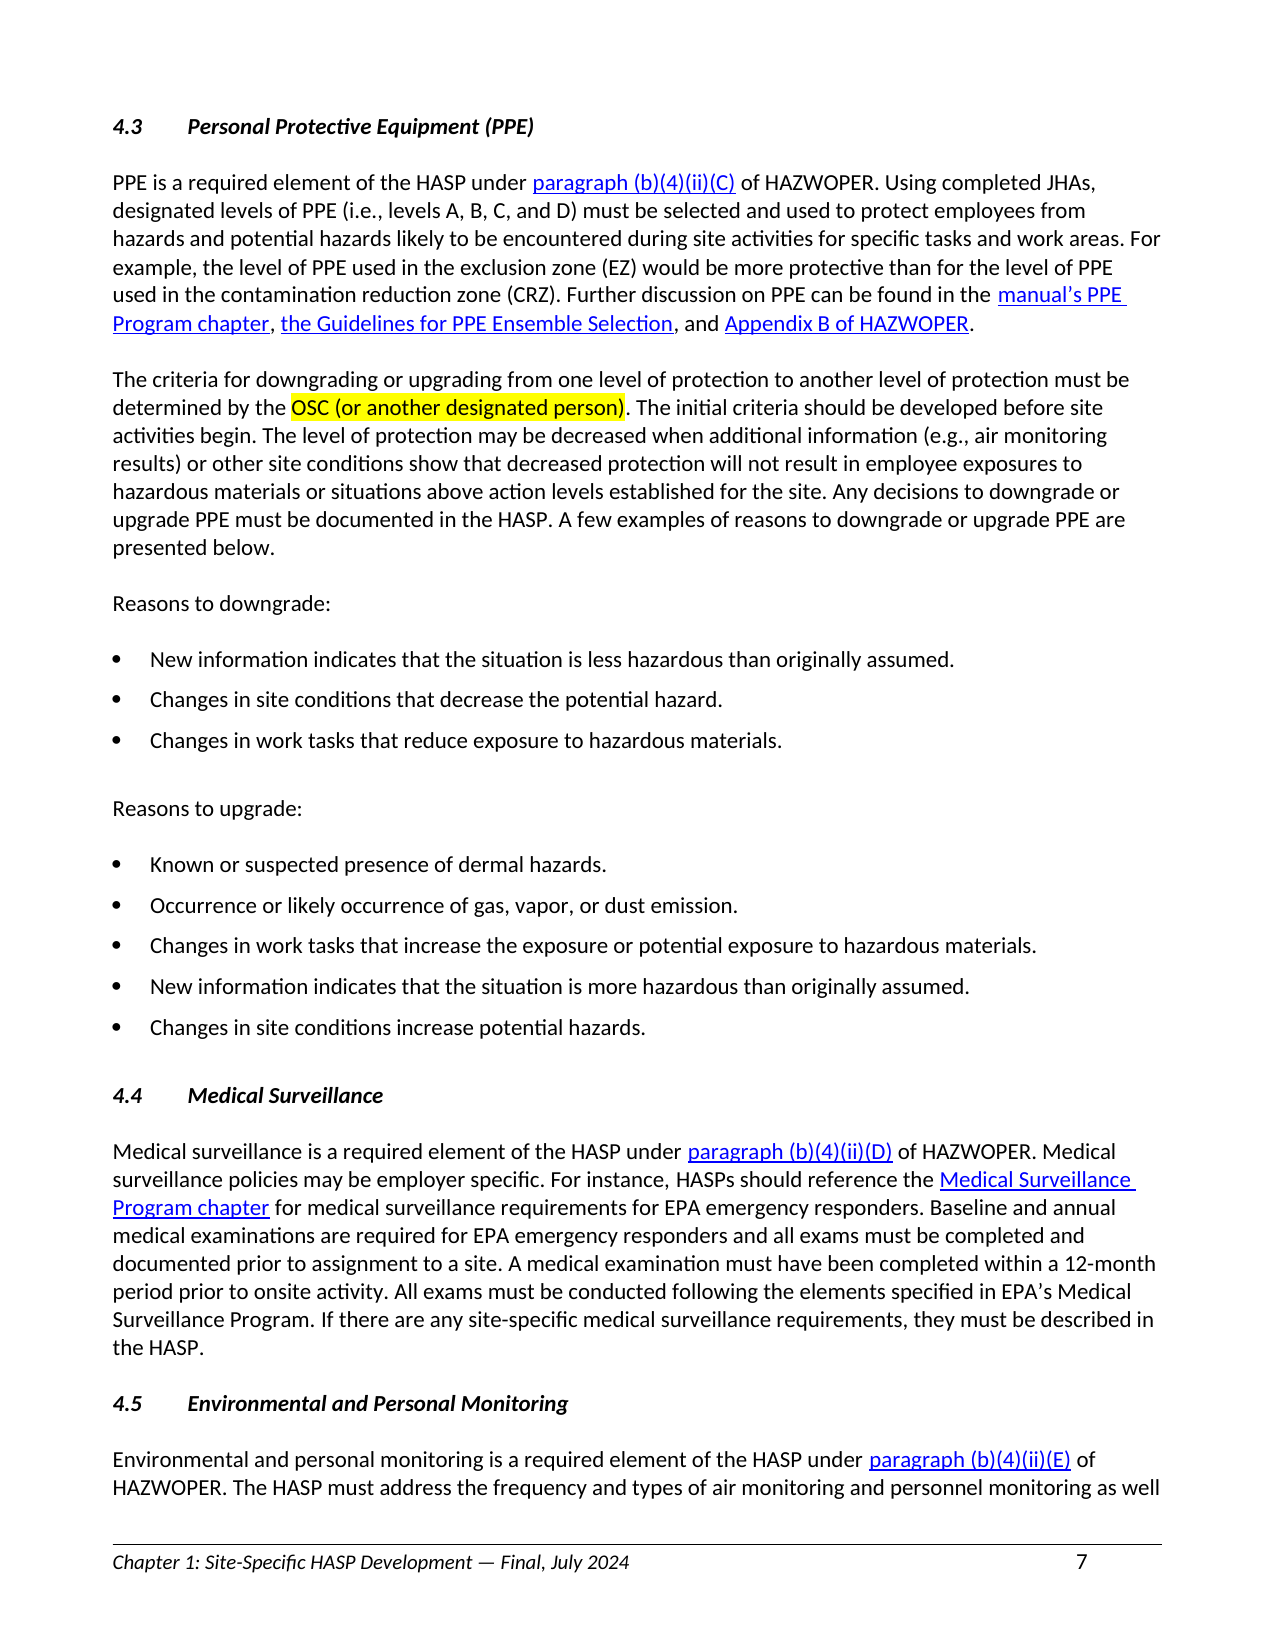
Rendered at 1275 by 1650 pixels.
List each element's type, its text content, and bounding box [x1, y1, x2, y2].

list Changes in work tasks that increase the exposure or potential exposure to hazardous materials. [112, 932, 1162, 959]
subtitle 4.5 Environmental and Personal Monitoring [112, 1389, 1162, 1417]
subtitle 4.3 Personal Protective Equipment (PPE) [112, 112, 1162, 141]
text Medical surveillance is a required element of the HASP under paragraph (b)(4)(ii)(D) of HAZWOPER. Medical surveillance policies may be employer specific. For instance, HASPs should reference the Medical Surveillance Program chapter for medical surveillance requirements for EPA emergency responders. Baseline and annual medical examinations are required for EPA emergency responders and all exams must be completed and documented prior to assignment to a site. A medical examination must have been completed within a 12-month period prior to onsite activity. All exams must be conducted following the elements specified in EPA’s Medical Surveillance Program. If there are any site-specific medical surveillance requirements, they must be described in the HASP. [112, 1137, 1162, 1361]
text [112, 1445, 1162, 1501]
list New information indicates that the situation is more hazardous than originally assumed. [112, 972, 1162, 1000]
list Known or suspected presence of dermal hazards. [112, 851, 1162, 878]
text Reasons to downgrade: [112, 589, 1162, 617]
list Changes in work tasks that reduce exposure to hazardous materials. [112, 726, 1162, 754]
text The criteria for downgrading or upgrading from one level of protection to another level of protection must be determined by the OSC (or another designated person). The initial criteria should be developed before site activities begin. The level of protection may be decreased when additional information (e.g., air monitoring results) or other site conditions show that decreased protection will not result in employee exposures to hazardous materials or situations above action levels established for the site. Any decisions to downgrade or upgrade PPE must be documented in the HASP. A few examples of reasons to downgrade or upgrade PPE are presented below. [112, 365, 1162, 561]
list Changes in site conditions increase potential hazards. [112, 1013, 1162, 1041]
text PPE is a required element of the HASP under paragraph (b)(4)(ii)(C) of HAZWOPER. Using completed JHAs, designated levels of PPE (i.e., levels A, B, C, and D) must be selected and used to protect employees from hazards and potential hazards likely to be encountered during site activities for specific tasks and work areas. For example, the level of PPE used in the exclusion zone (EZ) would be more protective than for the level of PPE used in the contamination reduction zone (CRZ). Further discussion on PPE can be found in the manual’s PPE Program chapter, the Guidelines for PPE Ensemble Selection, and Appendix B of HAZWOPER. [112, 168, 1162, 337]
list Occurrence or likely occurrence of gas, vapor, or dust emission. [112, 891, 1162, 919]
text Reasons to upgrade: [112, 794, 1162, 822]
list Changes in site conditions that decrease the potential hazard. [112, 685, 1162, 713]
list New information indicates that the situation is less hazardous than originally assumed. [112, 645, 1162, 673]
subtitle 4.4 Medical Surveillance [112, 1081, 1162, 1109]
